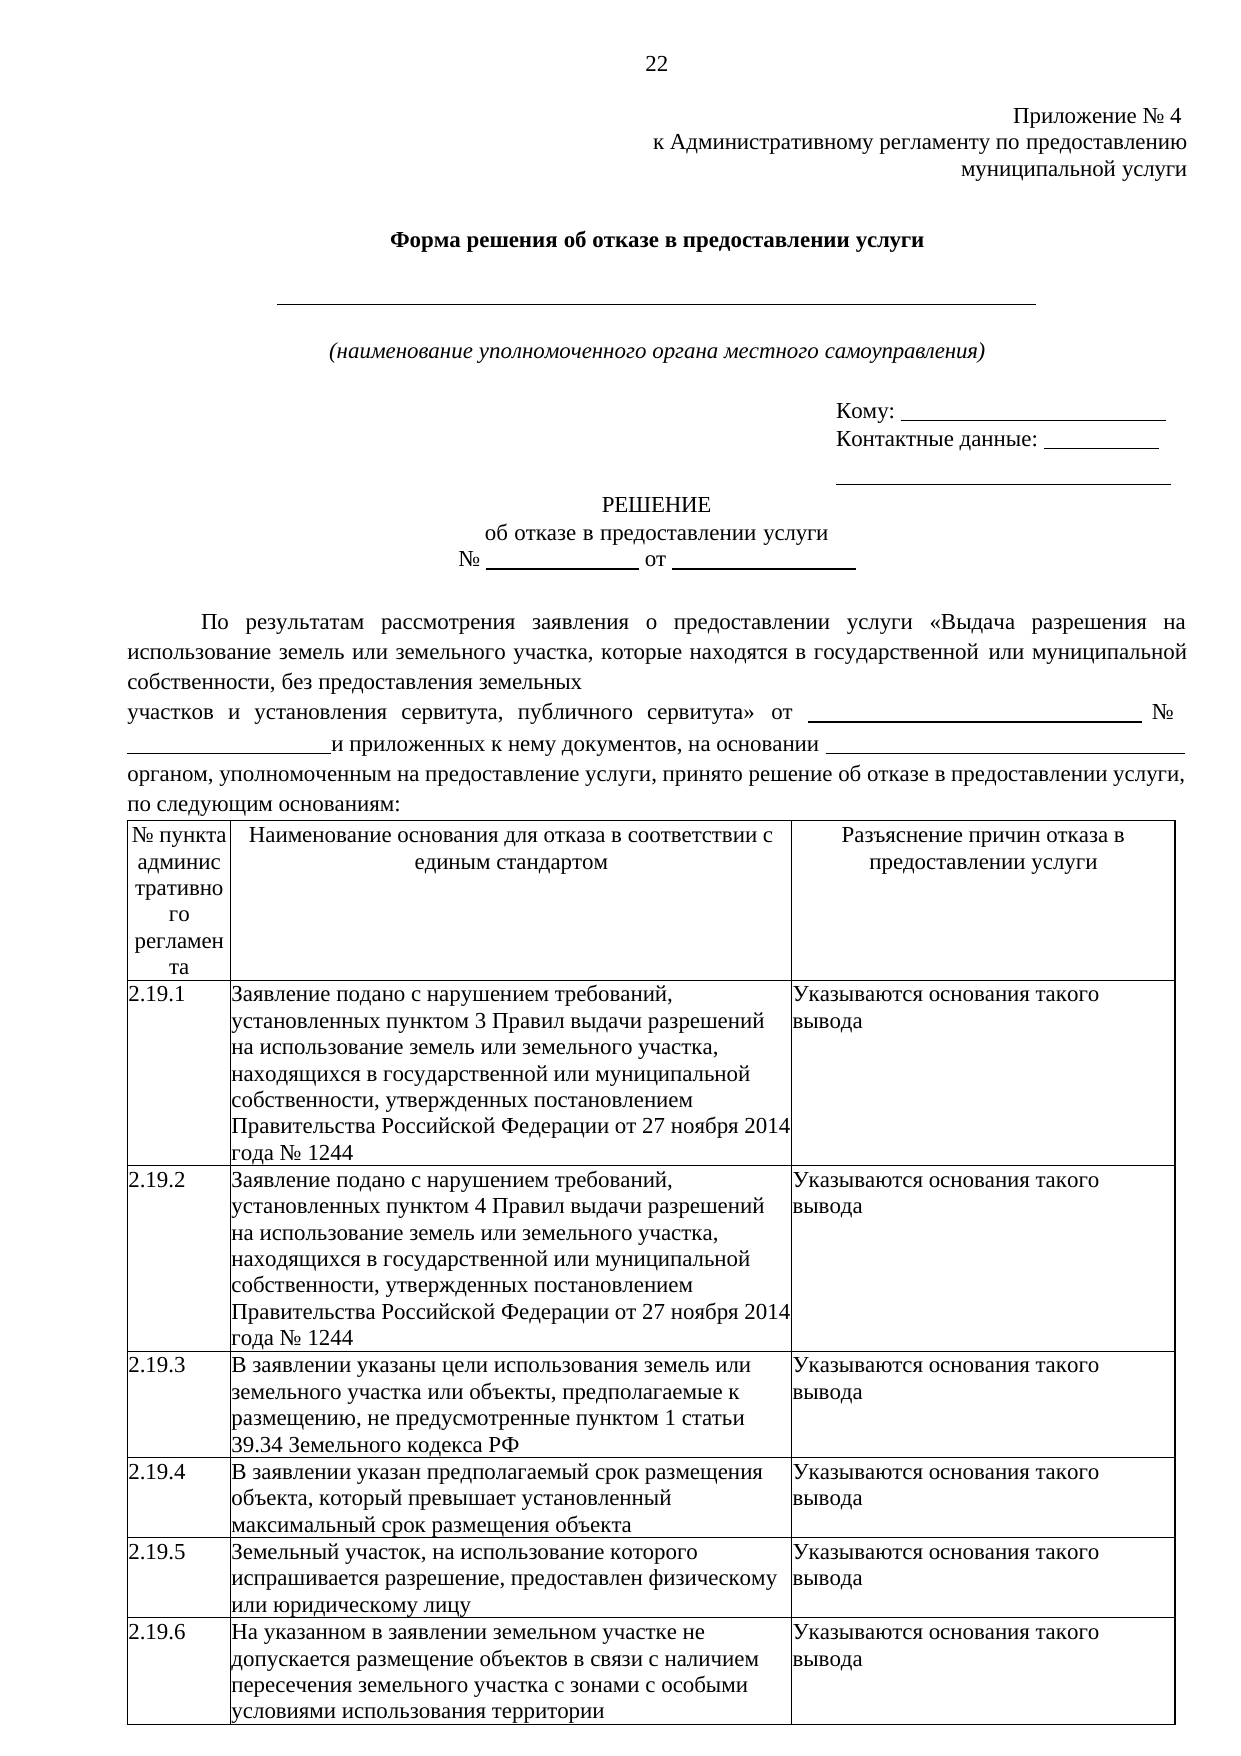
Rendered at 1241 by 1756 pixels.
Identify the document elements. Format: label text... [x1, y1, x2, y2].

table_cell Указываются основания такого вывода [792, 1166, 1174, 1351]
table_cell 2.19.2 [128, 1166, 230, 1351]
table_header Разъяснение причин отказа в предоставлении услуги [792, 821, 1174, 979]
text По результатам рассмотрения заявления о предоставлении услуги «Выдача разрешения на использование земель или земельного участка, которые находятся в государственной или муниципальной собственности, без предоставления земельных [127, 608, 1187, 694]
table_cell Указываются основания такого вывода [792, 1352, 1174, 1457]
table_cell Указываются основания такого вывода [792, 1458, 1174, 1537]
table_cell В заявлении указаны цели использования земель или земельного участка или объекты, предполагаемые к размещению, не предусмотренные пунктом 1 статьи 39.34 Земельного кодекса РФ [231, 1352, 791, 1457]
table_header Наименование основания для отказа в соответствии с единым стандартом [231, 821, 791, 979]
text участков и установления сервитута, публичного сервитута» от № [127, 698, 1201, 725]
text и приложенных к нему документов, на основании органом, уполномоченным на предоставление услуги, принято решение об отказе в предоставлении услуги, по следующим основаниям: [127, 730, 1187, 816]
table_cell Указываются основания такого вывода [792, 981, 1174, 1165]
table_header № пункта админис тративно го регламен та [128, 821, 230, 979]
table_cell 2.19.6 [128, 1618, 230, 1724]
table_cell Заявление подано с нарушением требований, установленных пунктом 4 Правил выдачи разрешений на использование земель или земельного участка, находящихся в государственной или муниципальной собственности, утвержденных постановлением Правительства Российской Федерации от 27 ноября 2014 года № 1244 [231, 1166, 791, 1351]
text (наименование уполномоченного органа местного самоуправления) [153, 332, 1161, 365]
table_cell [792, 1618, 1174, 1724]
table_cell 2.19.4 [128, 1458, 230, 1537]
table_cell 2.19.5 [128, 1538, 230, 1617]
table_cell 2.19.3 [128, 1352, 230, 1457]
text Кому: [836, 392, 1201, 425]
table_cell На указанном в заявлении земельном участке не допускается размещение объектов в связи с наличием пересечения земельного участка с зонами с особыми условиями использования территории [231, 1618, 791, 1724]
table_cell 2.19.1 [128, 981, 230, 1165]
text об отказе в предоставлении услуги [152, 519, 1161, 545]
table_cell Земельный участок, на использование которого испрашивается разрешение, предоставлен физическому или юридическому лицу [231, 1538, 791, 1617]
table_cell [792, 1538, 1174, 1617]
table_cell В заявлении указан предполагаемый срок размещения объекта, который превышает установленный максимальный срок размещения объекта [231, 1458, 791, 1537]
text РЕШЕНИЕ [152, 478, 1161, 519]
subtitle Форма решения об отказе в предоставлении услуги [153, 226, 1161, 252]
text № от [113, 546, 1201, 572]
text Приложение № 4 к Административному регламенту по предоставлению муниципальной услуги [644, 102, 1187, 181]
text Контактные данные: [836, 425, 1201, 452]
table_cell Заявление подано с нарушением требований, установленных пунктом 3 Правил выдачи разрешений на использование земель или земельного участка, находящихся в государственной или муниципальной собственности, утвержденных постановлением Правительства Российской Федерации от 27 ноября 2014 года № 1244 [231, 981, 791, 1165]
